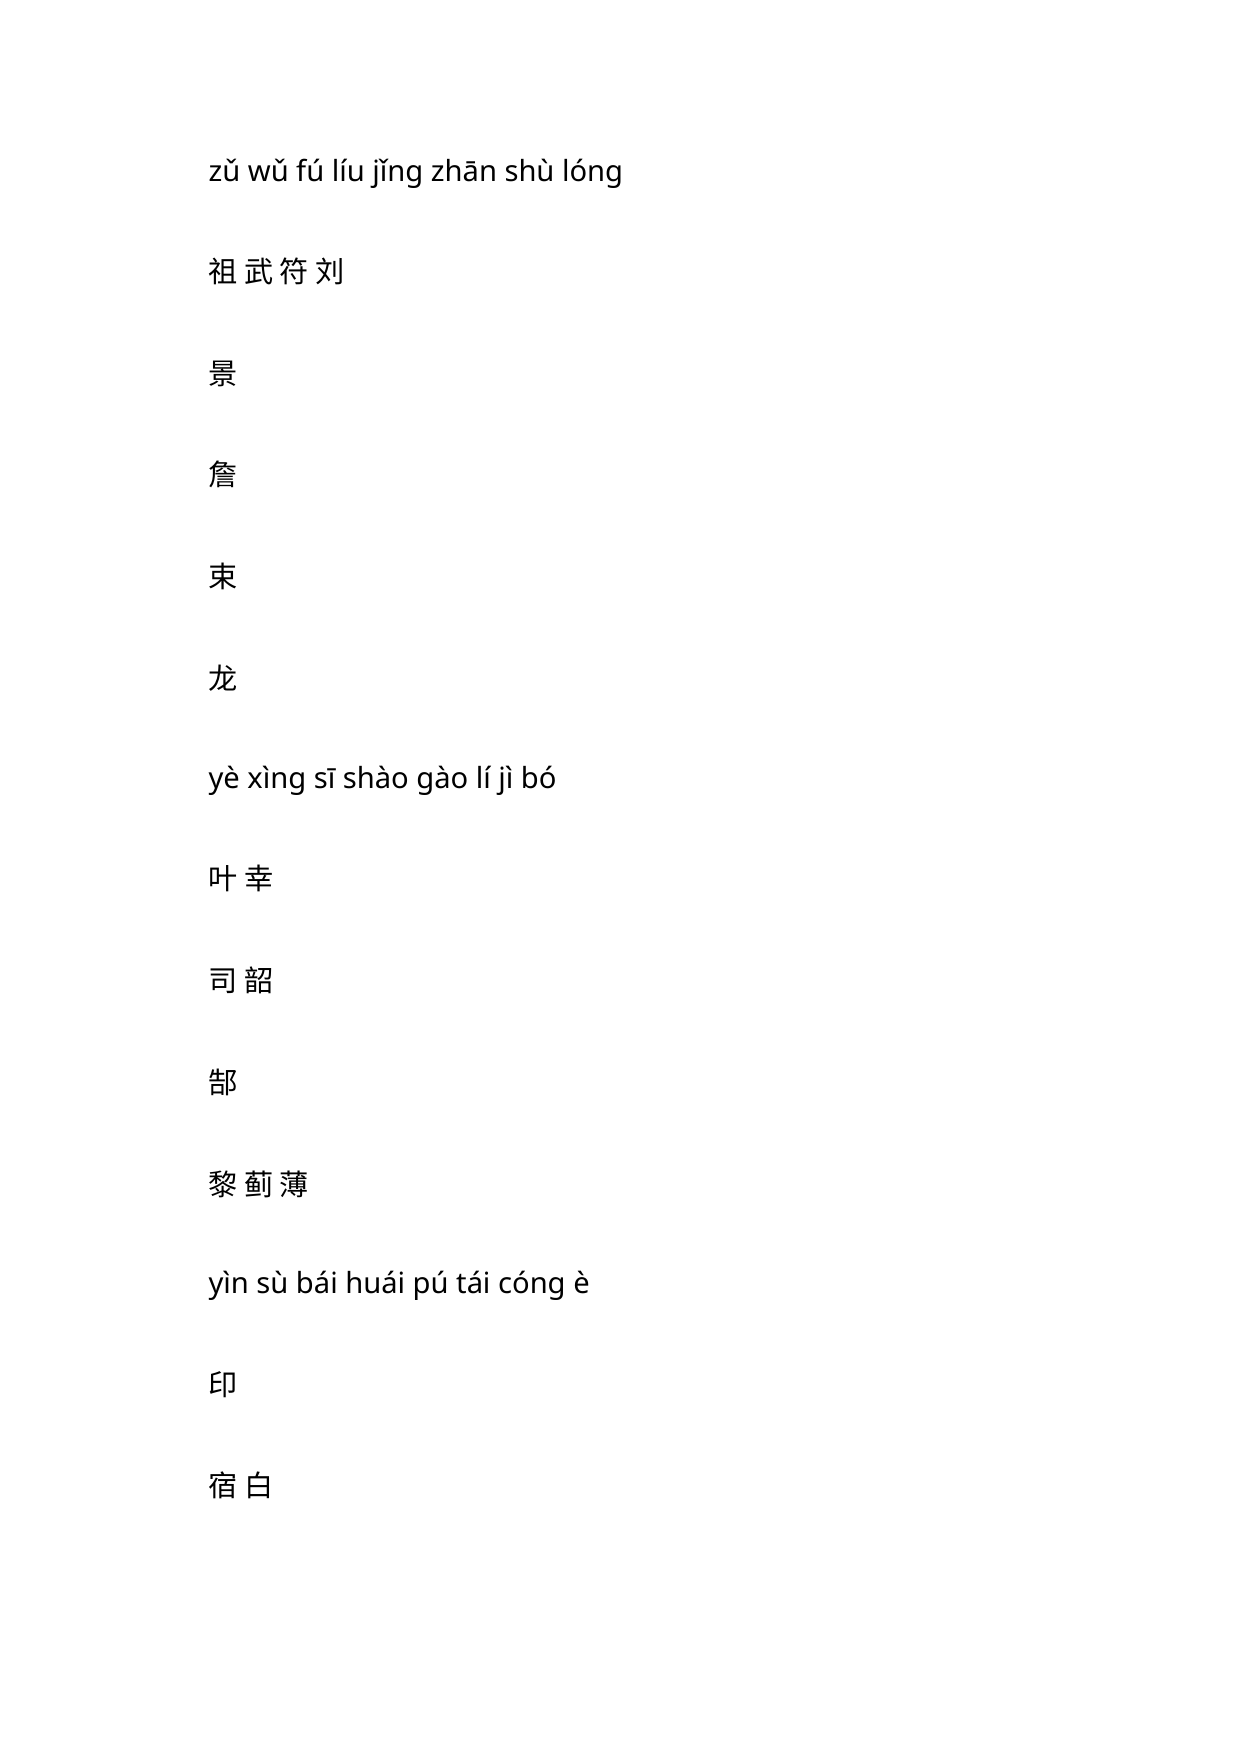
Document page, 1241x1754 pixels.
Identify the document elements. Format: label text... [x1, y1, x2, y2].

text 叶 幸 [150, 856, 1090, 898]
text 宿 白 [150, 1463, 1090, 1505]
text 印 [150, 1361, 1090, 1403]
text 黎 蓟 薄 [150, 1161, 1090, 1203]
text 司 韶 [150, 957, 1090, 1000]
text 詹 [150, 452, 1090, 494]
text 郜 [150, 1059, 1090, 1102]
text 龙 [150, 656, 1090, 698]
text zǔ wǔ fú líu jǐng zhān shù lóng [150, 150, 1090, 190]
text yè xìng sī shào gào lí jì bó [150, 757, 1090, 797]
text yìn sù bái huái pú tái cóng è [150, 1263, 1090, 1302]
text 景 [150, 350, 1090, 392]
text 祖 武 符 刘 [150, 248, 1090, 291]
text 束 [150, 554, 1090, 596]
